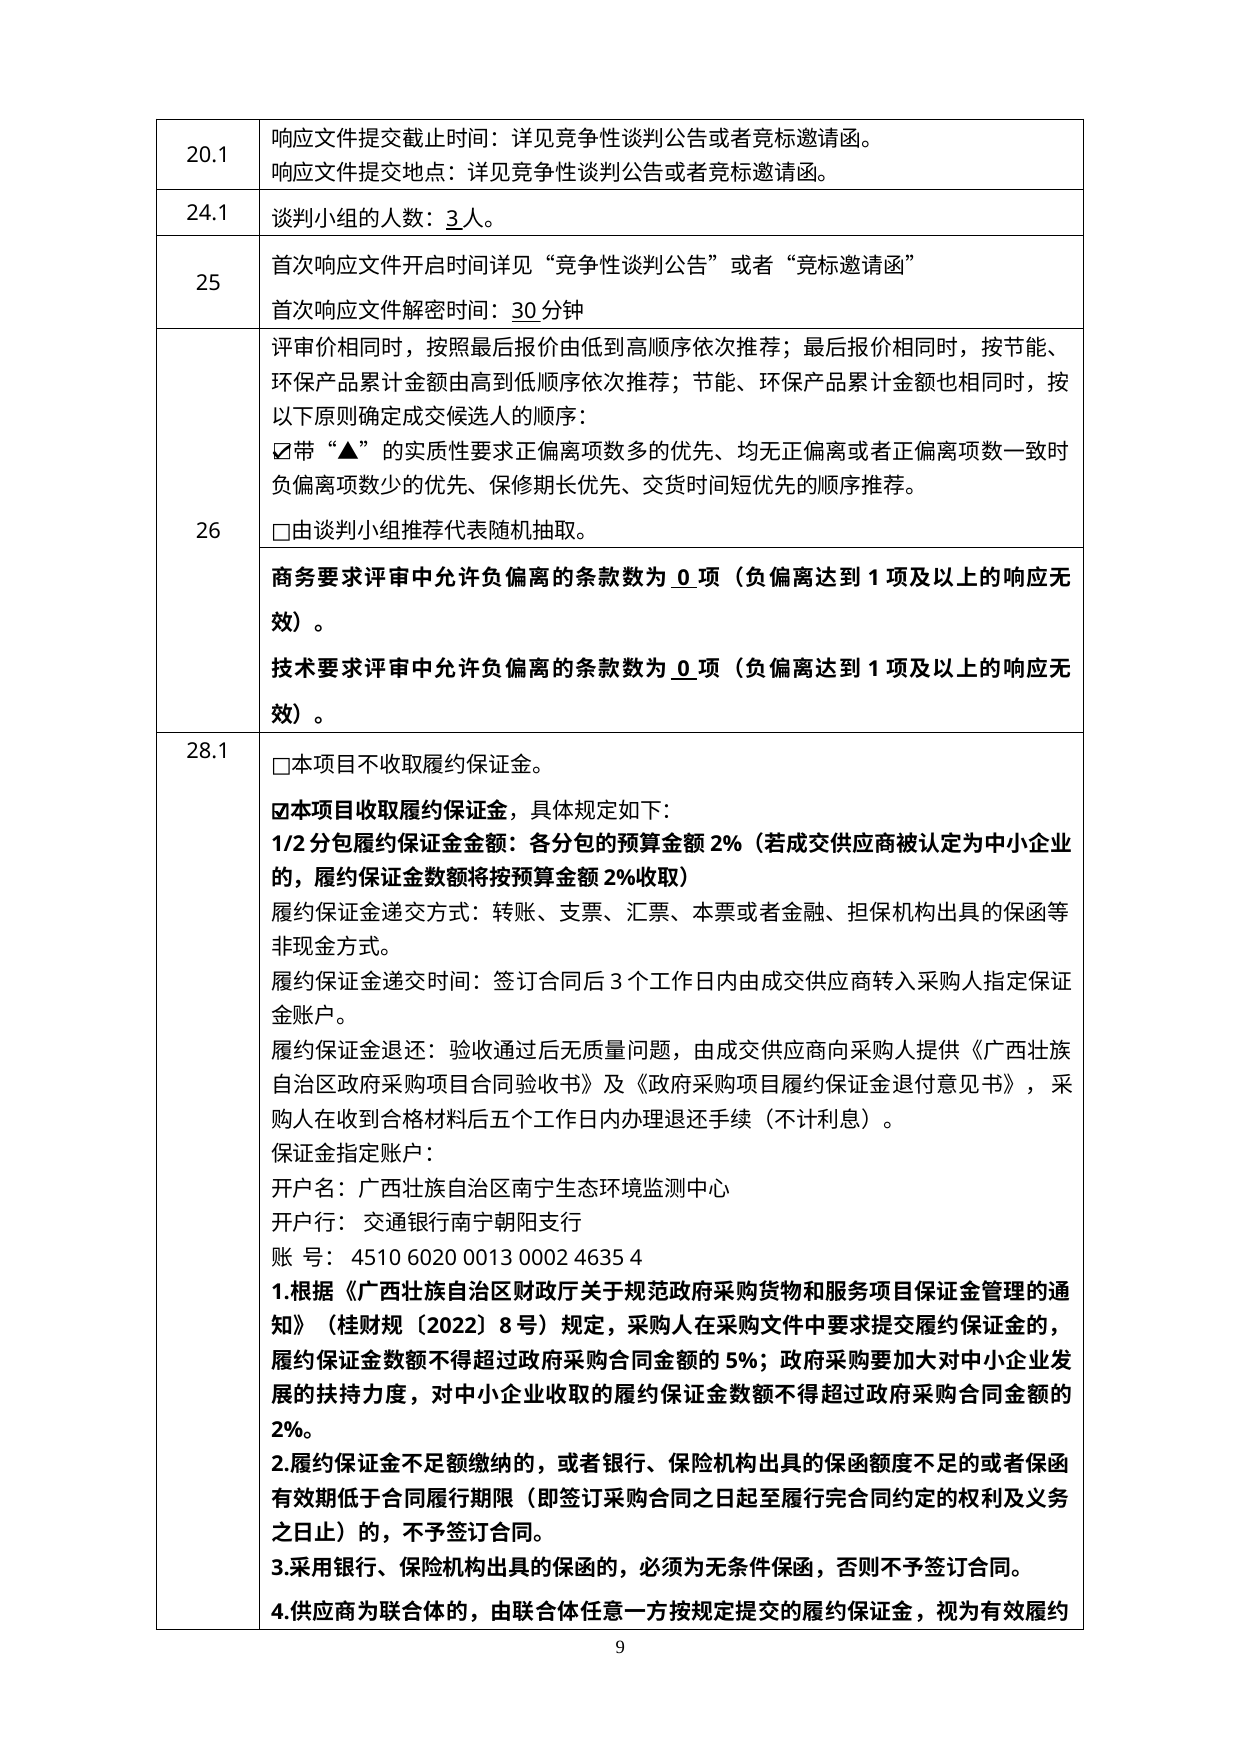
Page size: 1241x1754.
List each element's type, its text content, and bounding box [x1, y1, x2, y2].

table_cell 26 [157, 329, 259, 732]
table_cell 25 [157, 236, 259, 328]
table_cell 评审价相同时，按照最后报价由低到高顺序依次推荐；最后报价相同时，按节能、环保产品累计金额由高到低顺序依次推荐；节能、环保产品累计金额也相同时，按以下原则确定成交候选人的顺序： ☑带“▲”的实质性要求正偏离项数多的优先、均无正偏离或者正偏离项数一致时负偏离项数少的优先、保修期长优先、交货时间短优先的顺序推荐。 □由谈判小组推荐代表随机抽取。 [260, 329, 1083, 547]
table_cell 28.1 [157, 733, 259, 1629]
table_cell 首次响应文件开启时间详见“竞争性谈判公告”或者“竞标邀请函” 首次响应文件解密时间：30分钟 [260, 236, 1083, 328]
table_cell 20.1 [157, 120, 259, 188]
table_cell 24.1 [157, 190, 259, 235]
table_cell 商务要求评审中允许负偏离的条款数为 0 项（负偏离达到1项及以上的响应无效）。 技术要求评审中允许负偏离的条款数为 0 项（负偏离达到1项及以上的响应无效）。 [260, 548, 1083, 732]
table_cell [260, 733, 1083, 1629]
table_cell 谈判小组的人数：3人。 [260, 190, 1083, 235]
table_cell 响应文件提交截止时间：详见竞争性谈判公告或者竞标邀请函。 响应文件提交地点：详见竞争性谈判公告或者竞标邀请函。 [260, 120, 1083, 188]
